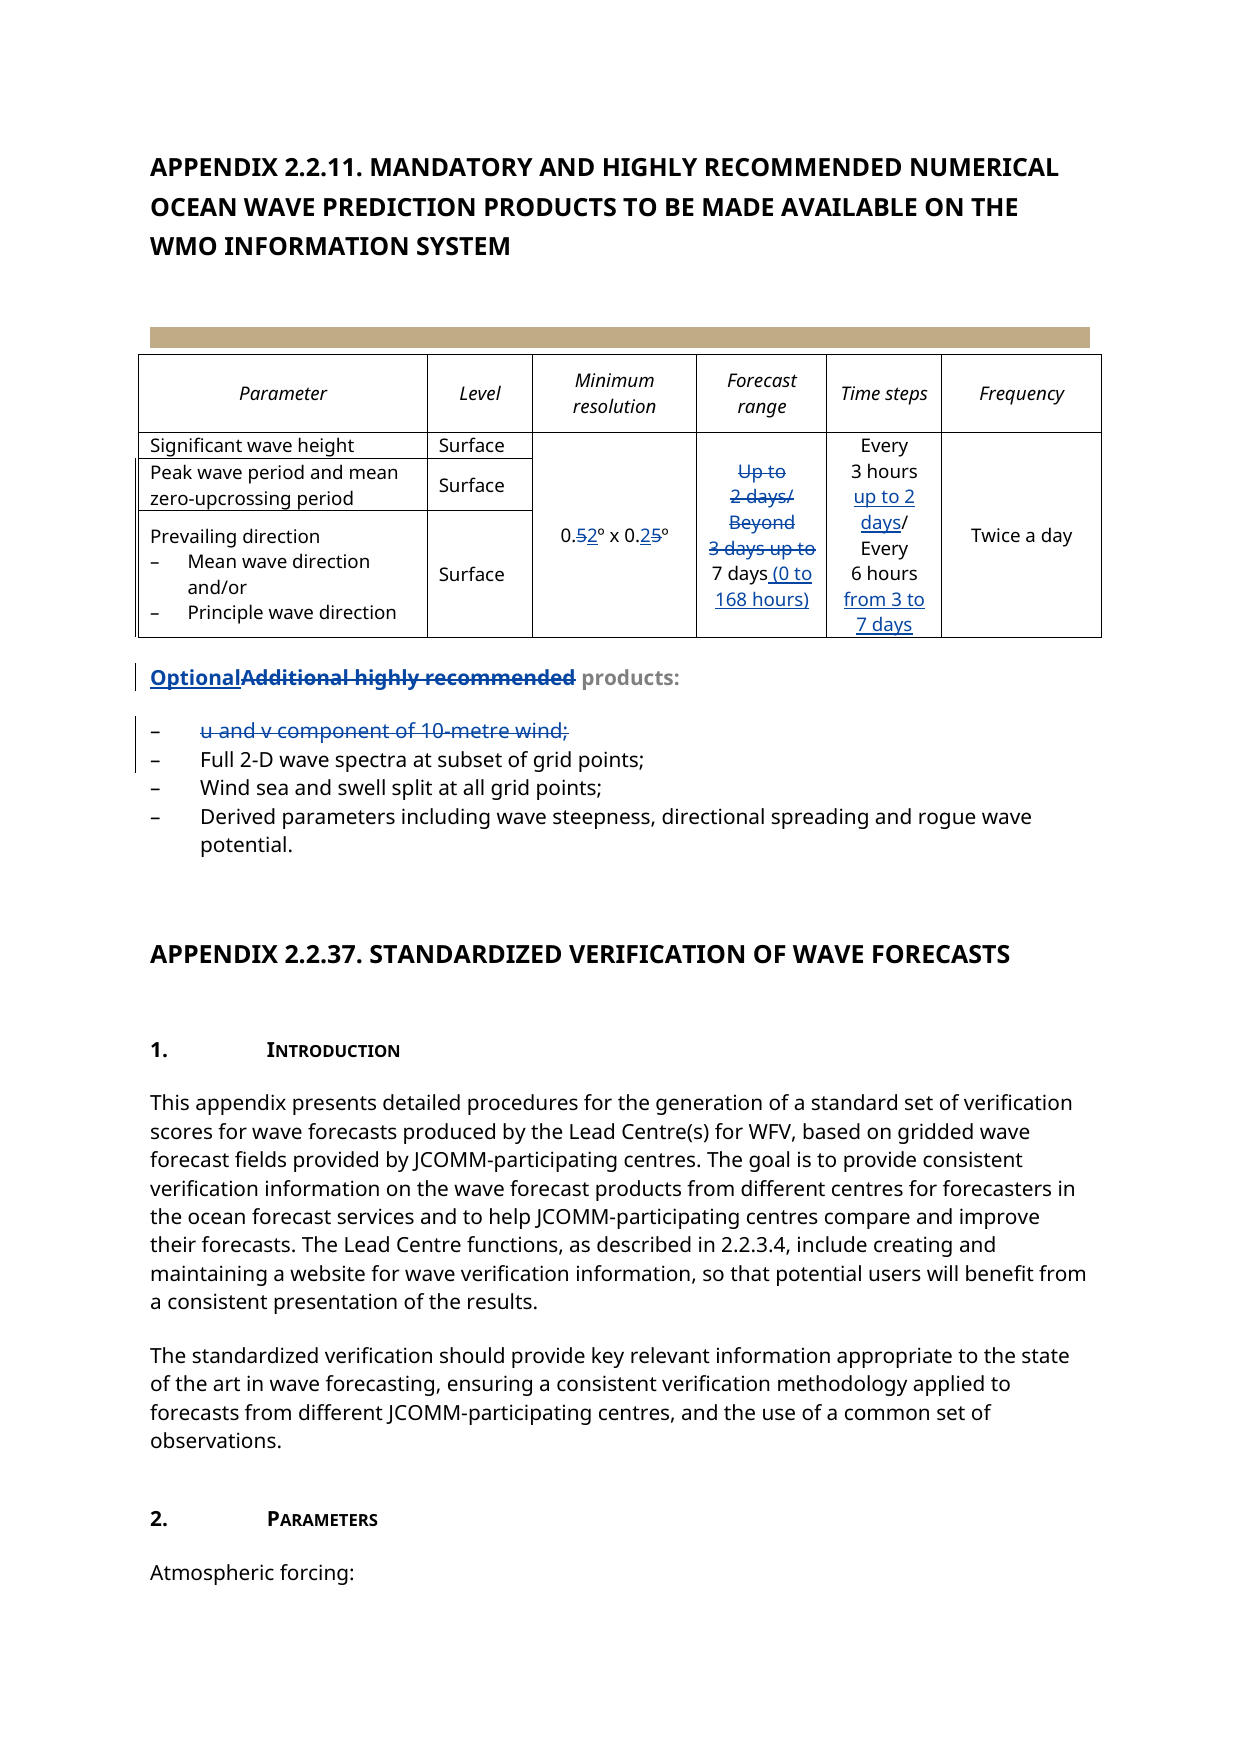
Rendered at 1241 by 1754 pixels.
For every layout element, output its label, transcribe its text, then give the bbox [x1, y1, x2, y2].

table_cell Surface [428, 511, 532, 637]
table_cell Peak wave period and mean zero-upcrossing period [139, 459, 427, 510]
text APPENDIX 2.2.37. STANDARDIZED VERIFICATION OF WAVE FORECASTS [150, 937, 1090, 971]
text products: [150, 663, 1090, 691]
table_cell Significant wave height [139, 433, 427, 458]
text – Full 2-D wave spectra at subset of grid points; [150, 745, 1090, 773]
table_cell Surface [428, 433, 532, 458]
table_header Parameter [139, 355, 427, 432]
table_cell 0.º x 0.º [533, 433, 696, 637]
table_header Time steps [827, 355, 941, 432]
text 1. Introduction [150, 1035, 1090, 1063]
text 2. Parameters [150, 1504, 1090, 1533]
table_cell Surface [428, 459, 532, 510]
text APPENDIX 2.2.11. MANDATORY AND HIGHLY RECOMMENDED NUMERICAL OCEAN WAVE PREDICTION PRODUCTS TO BE MADE AVAILABLE ON THE WMO INFORMATION SYSTEM [150, 150, 1090, 263]
table_header Forecast range [697, 355, 826, 432]
text – Wind sea and swell split at all grid points; [150, 773, 1090, 802]
text – [150, 716, 1090, 745]
table_header Minimum resolution [533, 355, 696, 432]
text Atmospheric forcing: [150, 1558, 1090, 1586]
text This appendix presents detailed procedures for the generation of a standard set of verification scores for wave forecasts produced by the Lead Centre(s) for WFV, based on gridded wave forecast fields provided by JCOMM-participating centres. The goal is to provide consistent verification information on the wave forecast products from different centres for forecasters in the ocean forecast services and to help JCOMM-participating centres compare and improve their forecasts. The Lead Centre functions, as described in 2.2.3.4, include creating and maintaining a website for wave verification information, so that potential users will benefit from a consistent presentation of the results. [150, 1088, 1090, 1316]
table_header Level [428, 355, 532, 432]
text – Derived parameters including wave steepness, directional spreading and rogue wave potential. [150, 802, 1090, 859]
table_cell Every 3 hours/ Every 6 hours [827, 433, 941, 637]
table_cell Twice a day [942, 433, 1101, 637]
table_cell 7 days [697, 433, 826, 637]
table_header Frequency [942, 355, 1101, 432]
text The standardized verification should provide key relevant information appropriate to the state of the art in wave forecasting, ensuring a consistent verification methodology applied to forecasts from different JCOMM-participating centres, and the use of a common set of observations. [150, 1341, 1090, 1454]
table_cell Prevailing direction – Mean wave direction and/or – Principle wave direction [139, 511, 427, 637]
